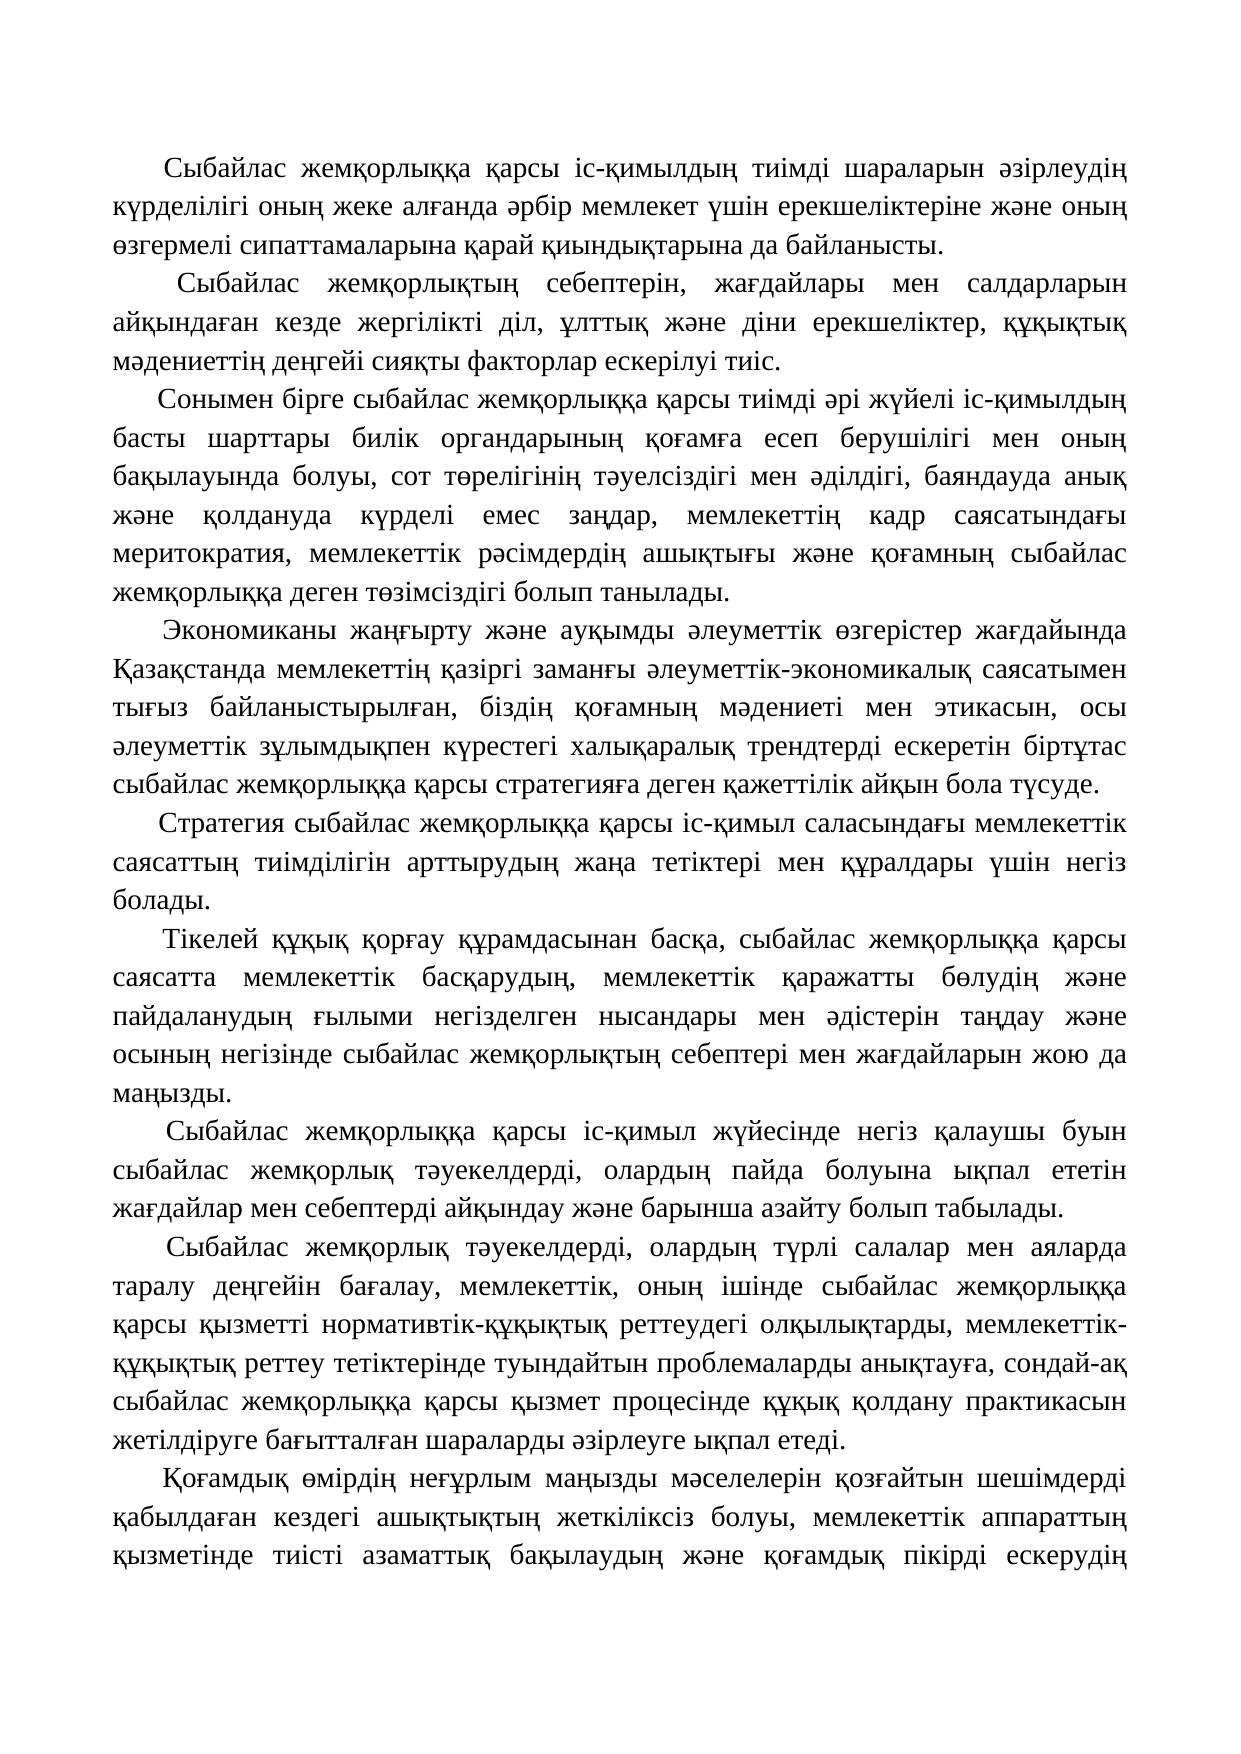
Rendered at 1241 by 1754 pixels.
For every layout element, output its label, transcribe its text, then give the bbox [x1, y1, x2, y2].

text Сыбайлас жемқорлыққа қарсы іс-қимылдың тиімді шараларын әзірлеудің күрделілігі оның жеке алғанда әрбір мемлекет үшін ерекшеліктеріне және оның өзгермелі сипаттамаларына қарай қиындықтарына да байланысты. [112, 150, 1128, 261]
text Сыбайлас жемқорлыққа қарсы іс-қимыл жүйесінде негіз қалаушы буын сыбайлас жемқорлық тәуекелдерді, олардың пайда болуына ықпал ететін жағдайлар мен себептерді айқындау және барынша азайту болып табылады. [112, 1113, 1128, 1224]
text Сыбайлас жемқорлықтың себептерін, жағдайлары мен салдарларын айқындаған кезде жергілікті діл, ұлттық және діни ерекшеліктер, құқықтық мәдениеттің деңгейі сияқты факторлар ескерілуі тиіс. [112, 266, 1128, 376]
text Стратегия сыбайлас жемқорлыққа қарсы іс-қимыл саласындағы мемлекеттік саясаттың тиімділігін арттырудың жаңа тетіктері мен құралдары үшін негіз болады. [112, 805, 1128, 916]
text Тікелей құқық қорғау құрамдасынан басқа, сыбайлас жемқорлыққа қарсы саясатта мемлекеттік басқарудың, мемлекеттік қаражатты бөлудің және пайдаланудың ғылыми негізделген нысандары мен әдістерін таңдау және осының негізінде сыбайлас жемқорлықтың себептері мен жағдайларын жою да маңызды. [112, 921, 1128, 1108]
text Сонымен бірге сыбайлас жемқорлыққа қарсы тиімді әрі жүйелі іс-қимылдың басты шарттары билік органдарының қоғамға есеп берушілігі мен оның бақылауында болуы, сот төрелігінің тәуелсіздігі мен әділдігі, баяндауда анық және қолдануда күрделі емес заңдар, мемлекеттің кадр саясатындағы меритократия, мемлекеттік рәсімдердің ашықтығы және қоғамның сыбайлас жемқорлыққа деген төзімсіздігі болып танылады. [112, 381, 1128, 607]
text Сыбайлас жемқорлық тәуекелдерді, олардың түрлі салалар мен аяларда таралу деңгейін бағалау, мемлекеттік, оның ішінде сыбайлас жемқорлыққа қарсы қызметті нормативтік-құқықтық реттеудегі олқылықтарды, мемлекеттік-құқықтық реттеу тетіктерінде туындайтын проблемаларды анықтауға, сондай-ақ сыбайлас жемқорлыққа қарсы қызмет процесінде құқық қолдану практикасын жетілдіруге бағытталған шараларды әзірлеуге ықпал етеді. [112, 1229, 1128, 1455]
text Экономиканы жаңғырту және ауқымды әлеуметтік өзгерістер жағдайында Қазақстанда мемлекеттің қазіргі заманғы әлеуметтік-экономикалық саясатымен тығыз байланыстырылған, біздің қоғамның мәдениеті мен этикасын, осы әлеуметтік зұлымдықпен күрестегі халықаралық трендтерді ескеретін біртұтас сыбайлас жемқорлыққа қарсы стратегияға деген қажеттілік айқын бола түсуде. [112, 612, 1128, 800]
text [112, 1460, 1128, 1571]
